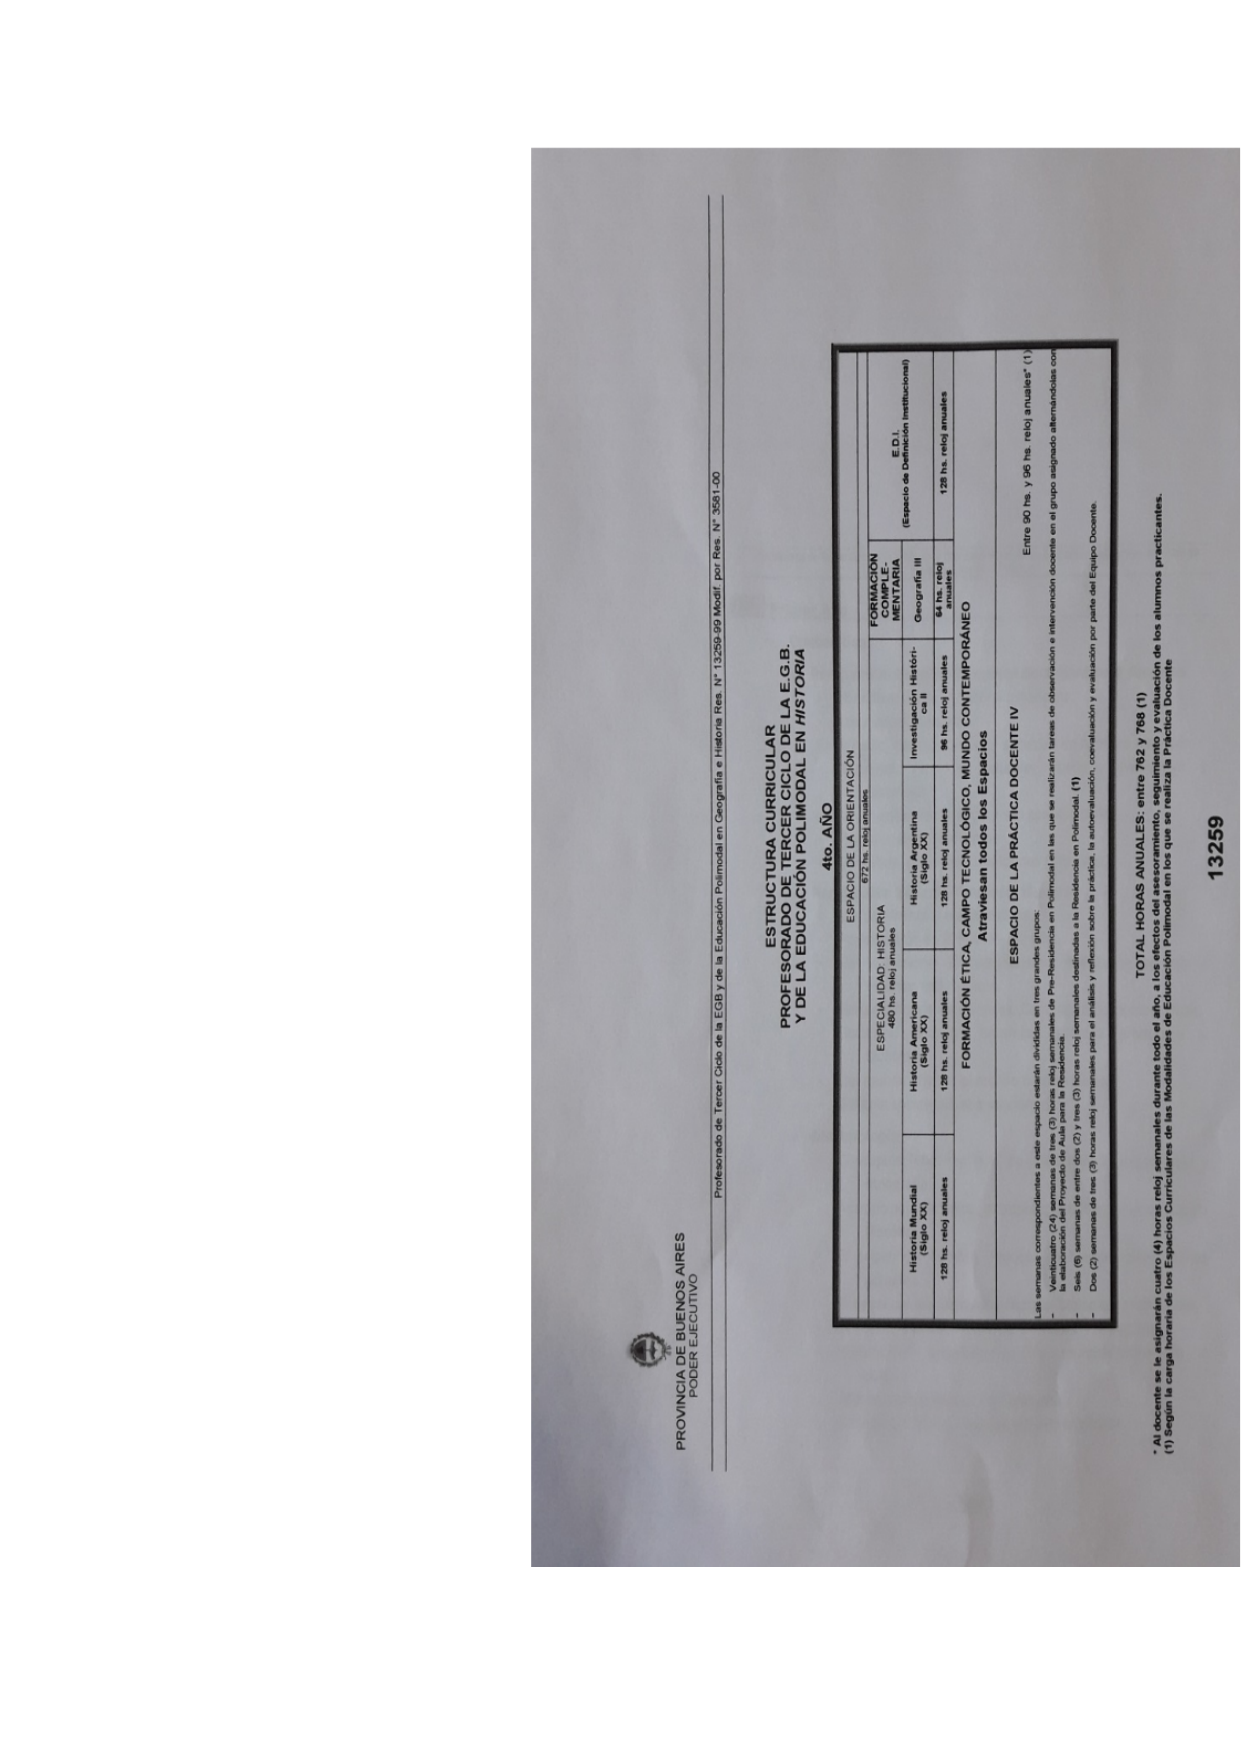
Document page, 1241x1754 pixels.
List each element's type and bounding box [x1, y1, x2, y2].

picture [532, 149, 1241, 1566]
